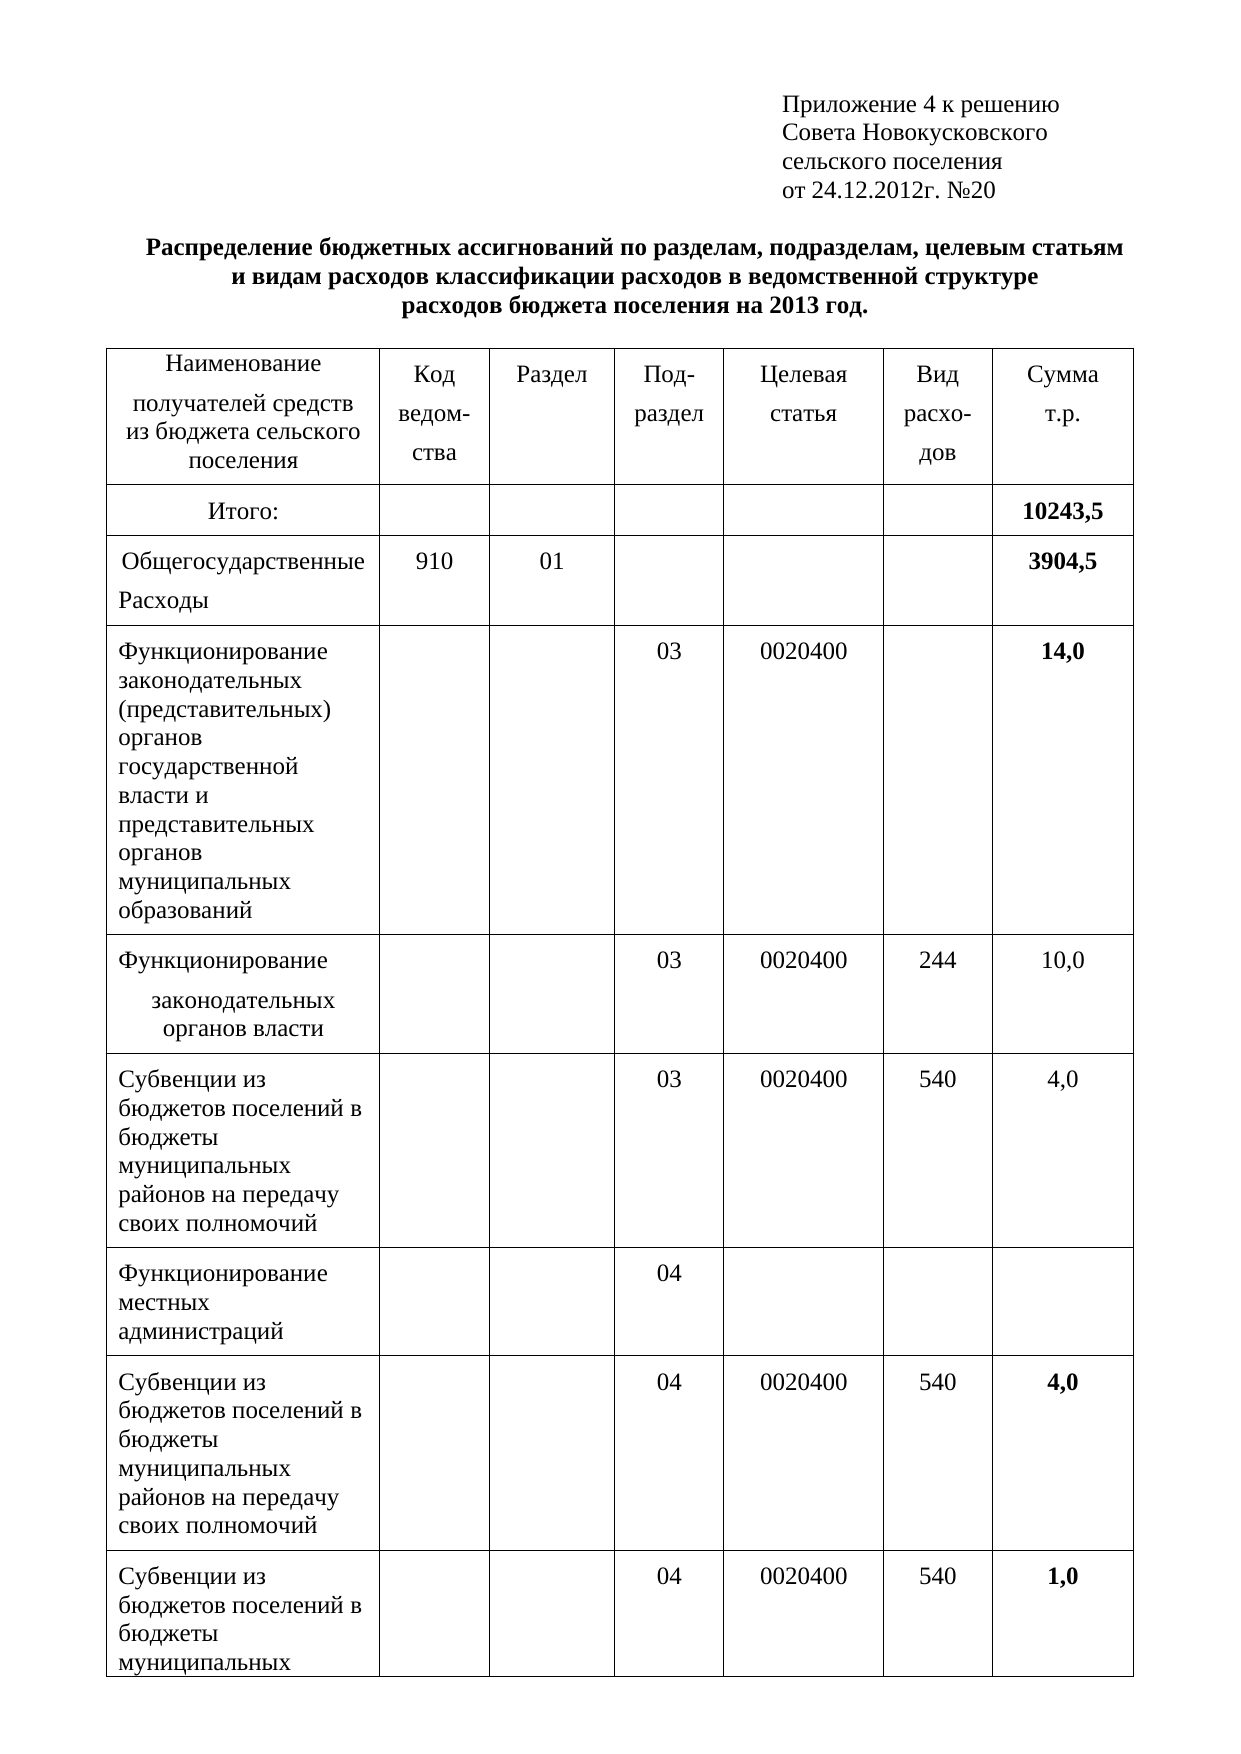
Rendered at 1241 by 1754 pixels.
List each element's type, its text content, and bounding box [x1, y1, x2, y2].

table_cell [380, 935, 489, 1053]
table_cell 01 [490, 536, 614, 625]
table_cell [380, 485, 489, 535]
text расходов бюджета поселения на 2013 год. [118, 290, 1152, 319]
table_cell [884, 485, 992, 535]
table_cell 540 [884, 1356, 992, 1549]
table_cell Общегосударственные Расходы [107, 536, 379, 625]
table_cell [380, 1356, 489, 1549]
table_cell 4,0 [993, 1356, 1133, 1549]
table_cell [380, 1551, 489, 1676]
table_cell Субвенции из бюджетов поселений в бюджеты муниципальных районов на передачу своих полномочий [107, 1054, 379, 1247]
text от 24.12.2012г. №20 [782, 175, 1152, 204]
table_cell [724, 485, 883, 535]
table_cell 03 [615, 935, 723, 1053]
text и видам расходов классификации расходов в ведомственной структуре [118, 261, 1152, 290]
table_cell Функционирование местных администраций [107, 1248, 379, 1355]
table_header Сумма т.р. [993, 349, 1133, 484]
table_cell 03 [615, 626, 723, 934]
table_cell [993, 1248, 1133, 1355]
text Распределение бюджетных ассигнований по разделам, подразделам, целевым статьям [118, 232, 1152, 261]
table_header Вид расхо- дов [884, 349, 992, 484]
table_cell [615, 485, 723, 535]
table_cell 244 [884, 935, 992, 1053]
table_header Код ведом- ства [380, 349, 489, 484]
table_cell 0020400 [724, 626, 883, 934]
table_cell 540 [884, 1551, 992, 1676]
table_header Под- раздел [615, 349, 723, 484]
text Совета Новокусковского [782, 117, 1152, 146]
table_cell [490, 1248, 614, 1355]
table_cell [490, 1356, 614, 1549]
table_cell 10243,5 [993, 485, 1133, 535]
table_cell [884, 536, 992, 625]
table_cell 3904,5 [993, 536, 1133, 625]
table_cell 04 [615, 1356, 723, 1549]
table_cell [615, 536, 723, 625]
table_cell 540 [884, 1054, 992, 1247]
table_cell [490, 935, 614, 1053]
table_header Раздел [490, 349, 614, 484]
table_cell [380, 1054, 489, 1247]
table_cell [490, 485, 614, 535]
table_header Целевая статья [724, 349, 883, 484]
table_cell 10,0 [993, 935, 1133, 1053]
table_cell 4,0 [993, 1054, 1133, 1247]
table_cell 1,0 [993, 1551, 1133, 1676]
table_cell [490, 626, 614, 934]
table_cell Функционирование законодательных (представительных) органов государственной власти и представительных органов муниципальных образований [107, 626, 379, 934]
table_cell [490, 1551, 614, 1676]
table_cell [107, 1551, 379, 1676]
table_cell [490, 1054, 614, 1247]
table_cell [884, 626, 992, 934]
table_cell [380, 1248, 489, 1355]
table_cell 0020400 [724, 1054, 883, 1247]
table_cell [884, 1248, 992, 1355]
table_cell [380, 626, 489, 934]
text сельского поселения [782, 146, 1152, 175]
table_cell Итого: [107, 485, 379, 535]
table_cell [724, 536, 883, 625]
table_cell 0020400 [724, 935, 883, 1053]
table_cell Функционирование законодательных органов власти [107, 935, 379, 1053]
table_cell 03 [615, 1054, 723, 1247]
text Приложение 4 к решению [782, 89, 1152, 117]
table_cell [724, 1248, 883, 1355]
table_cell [107, 1356, 379, 1549]
table_cell 0020400 [724, 1356, 883, 1549]
table_cell 14,0 [993, 626, 1133, 934]
table_header Наименование получателей средств из бюджета сельского поселения [107, 349, 379, 484]
table_cell 04 [615, 1248, 723, 1355]
table_cell 910 [380, 536, 489, 625]
table_cell 0020400 [724, 1551, 883, 1676]
table_cell 04 [615, 1551, 723, 1676]
